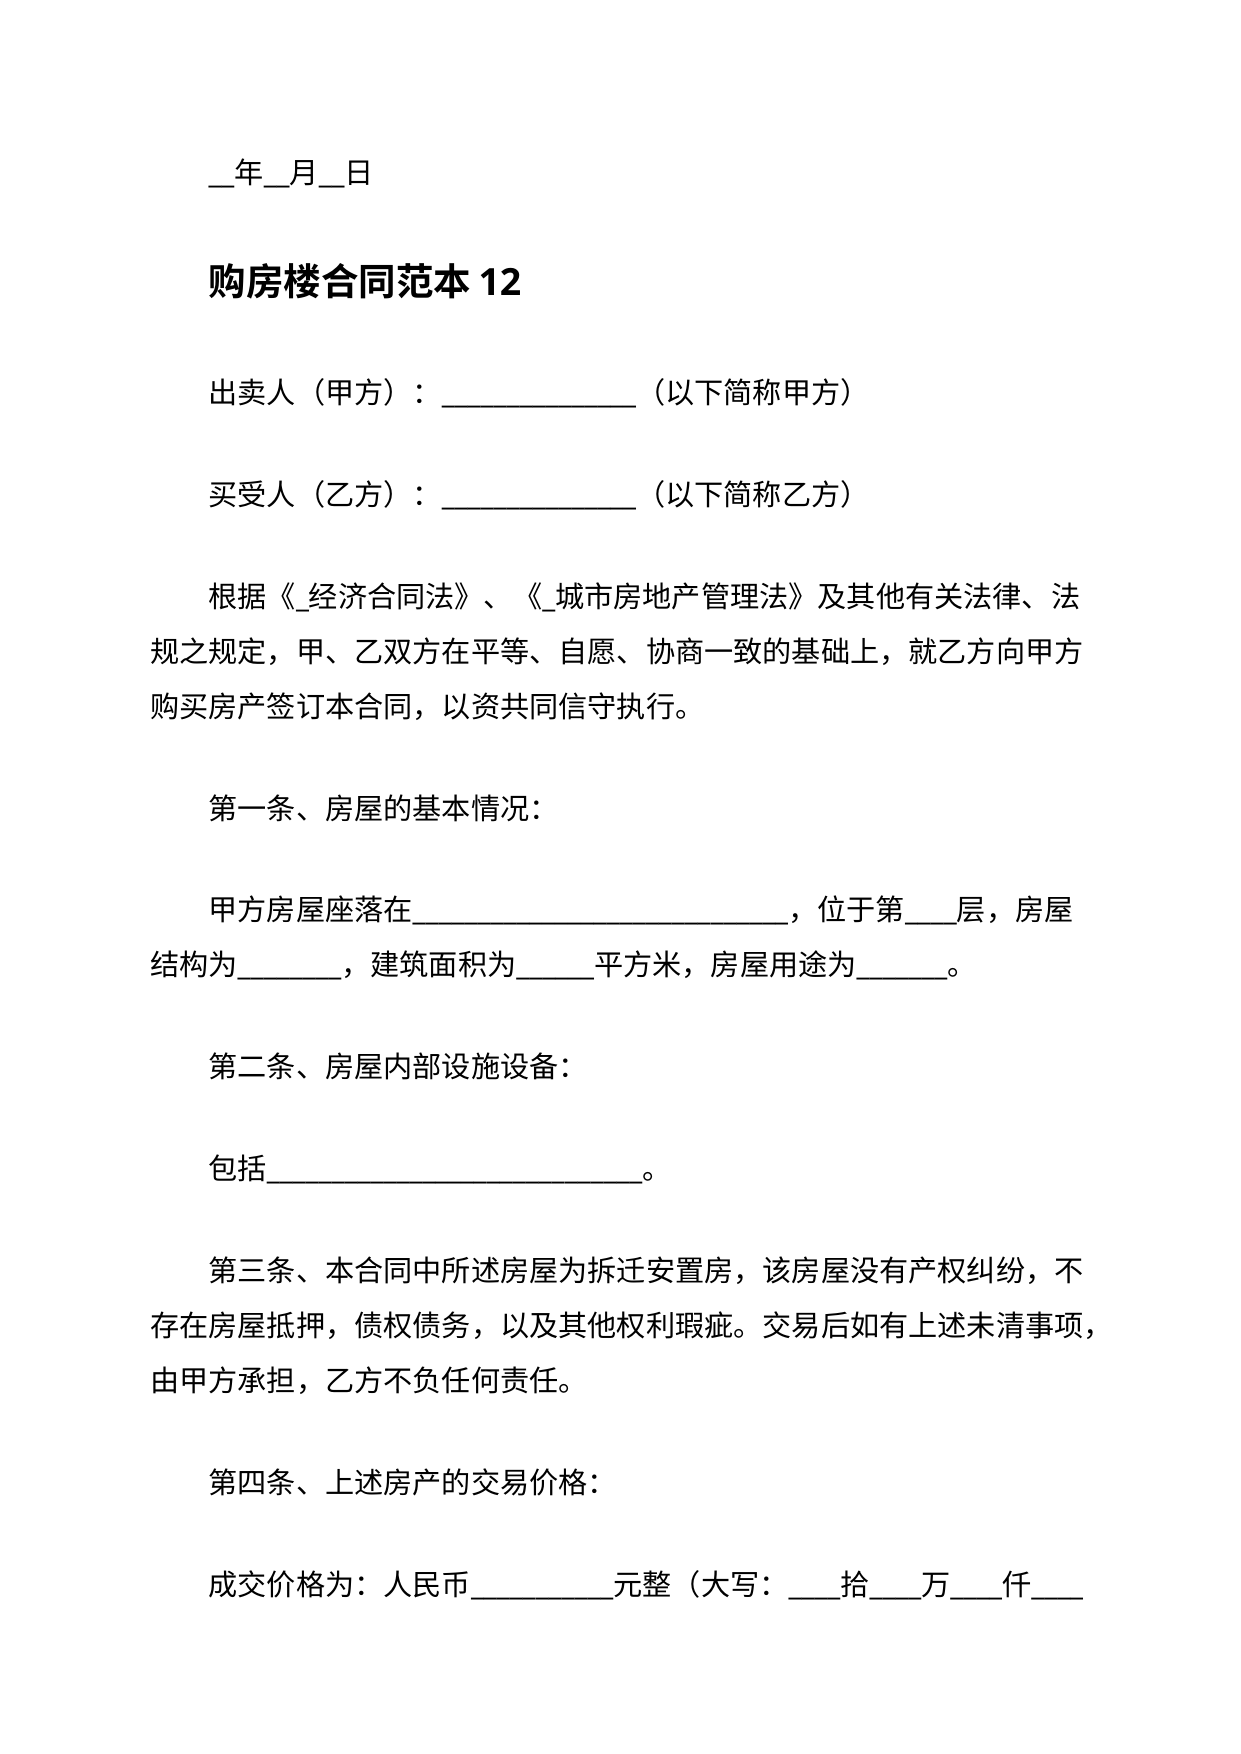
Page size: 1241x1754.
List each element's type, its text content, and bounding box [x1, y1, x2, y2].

text 包括_____________________________。 [150, 1146, 1090, 1188]
text 根据《_经济合同法》、《_城市房地产管理法》及其他有关法律、法规之规定，甲、乙双方在平等、自愿、协商一致的基础上，就乙方向甲方购买房产签订本合同，以资共同信守执行。 [150, 573, 1090, 726]
text 出卖人（甲方）：_______________（以下简称甲方） [150, 369, 1090, 412]
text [150, 1561, 1090, 1603]
text 买受人（乙方）：_______________（以下简称乙方） [150, 472, 1090, 514]
text 购房楼合同范本12 [150, 252, 1090, 306]
text 第一条、房屋的基本情况： [150, 785, 1090, 827]
text 第三条、本合同中所述房屋为拆迁安置房，该房屋没有产权纠纷，不存在房屋抵押，债权债务，以及其他权利瑕疵。交易后如有上述未清事项，由甲方承担，乙方不负任何责任。 [150, 1248, 1090, 1400]
text __年__月__日 [150, 150, 1090, 192]
text 第四条、上述房产的交易价格： [150, 1459, 1090, 1502]
text 甲方房屋座落在_____________________________，位于第____层，房屋结构为________，建筑面积为______平方米，房屋用途为_______。 [150, 887, 1090, 984]
text 第二条、房屋内部设施设备： [150, 1044, 1090, 1086]
